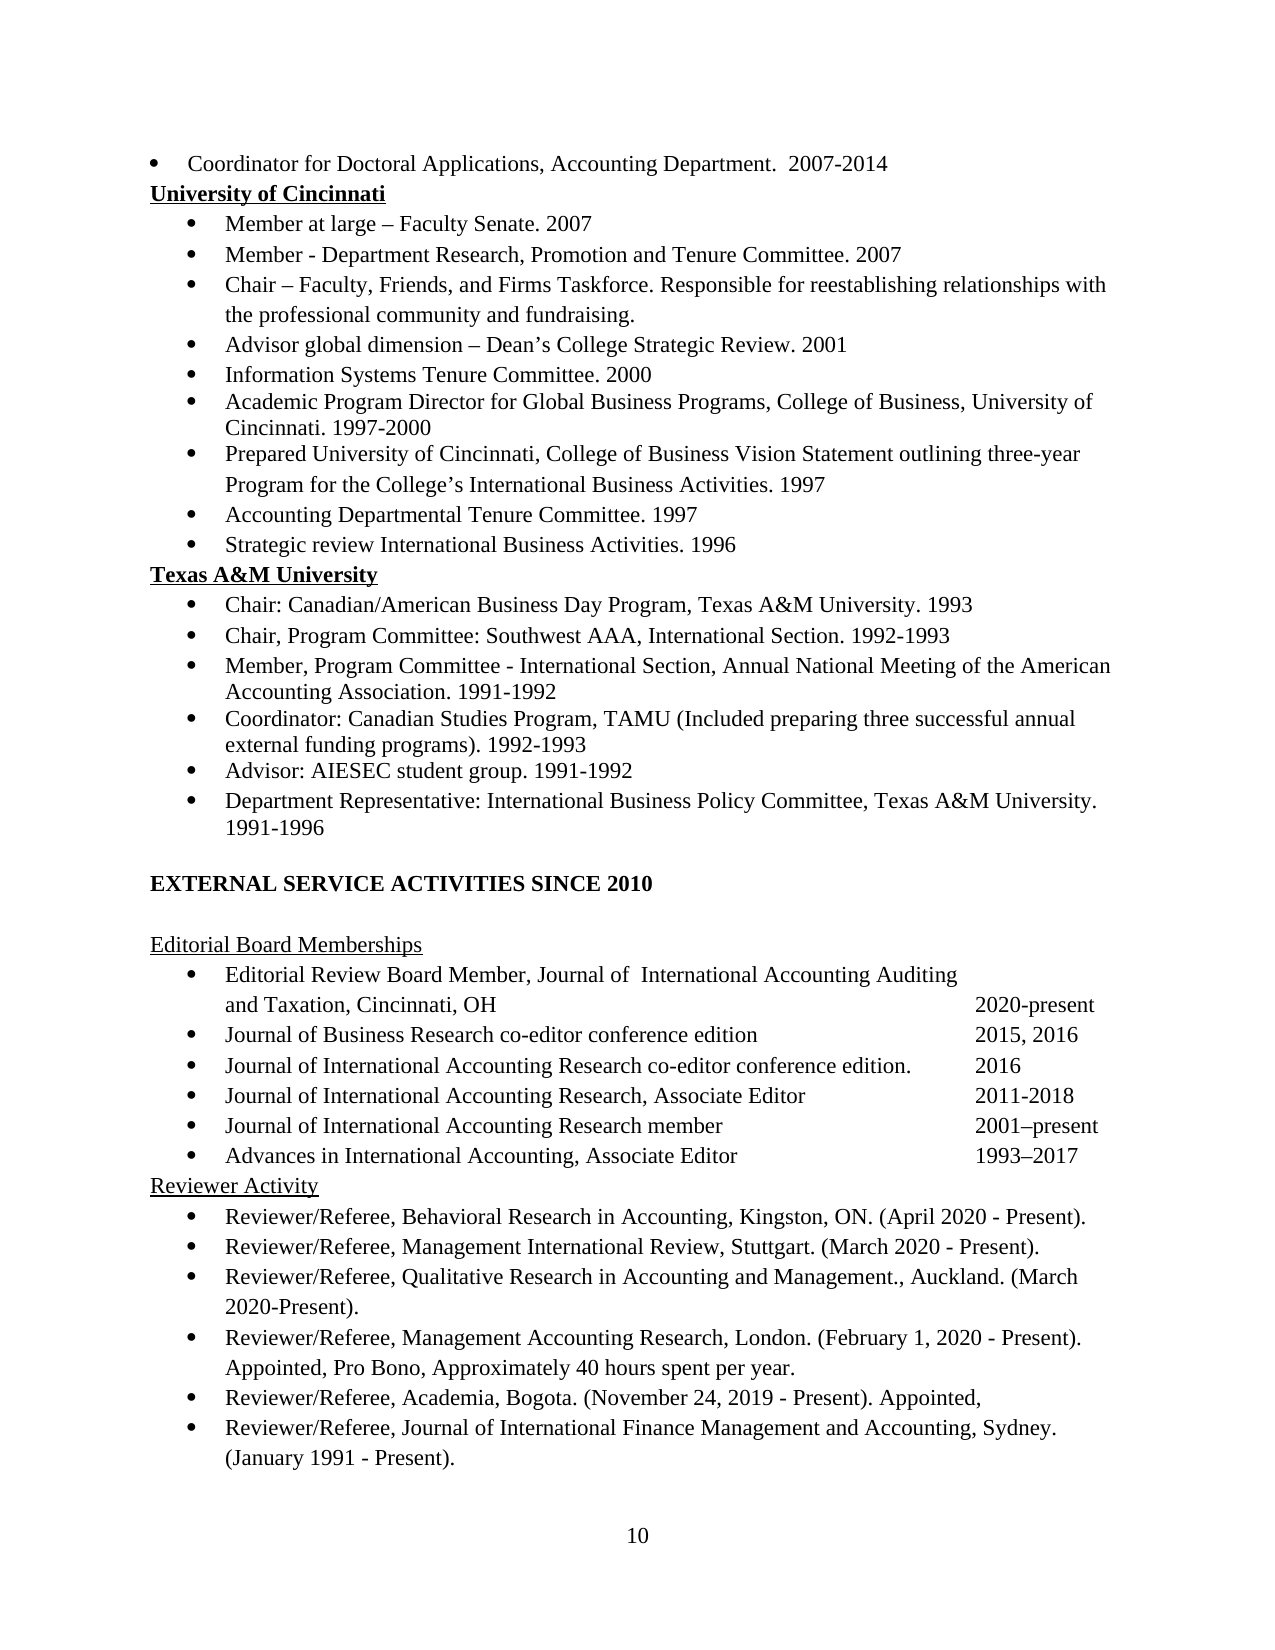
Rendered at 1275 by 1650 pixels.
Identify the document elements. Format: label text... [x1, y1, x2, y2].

list Accounting Departmental Tenure Committee. 1997 [187, 501, 1125, 527]
text Texas A&M University [0, 561, 1125, 588]
list Reviewer/Referee, Management Accounting Research, London. (February 1, 2020 - Present). Appointed, Pro Bono, Approximately 40 hours spent per year. [187, 1324, 1125, 1380]
list Member, Program Committee - International Section, Annual National Meeting of the American Accounting Association. 1991-1992 [187, 652, 1125, 705]
text External Service Activities since 2010 [150, 871, 1125, 897]
list Editorial Review Board Member, Journal of International Accounting Auditing [187, 961, 1125, 987]
list and Taxation, Cincinnati, OH 2020-present [225, 991, 1125, 1018]
list Information Systems Tenure Committee. 2000 [187, 361, 1125, 388]
list Reviewer/Referee, Qualitative Research in Accounting and Management., Auckland. (March 2020-Present). [187, 1263, 1125, 1320]
list Journal of International Accounting Research member 2001–present [187, 1112, 1125, 1138]
list Coordinator for Doctoral Applications, Accounting Department. 2007-2014 [150, 150, 1125, 176]
list Journal of International Accounting Research, Associate Editor 2011-2018 [187, 1082, 1125, 1108]
list Prepared University of Cincinnati, College of Business Vision Statement outlining three-year Program for the College’s International Business Activities. 1997 [187, 441, 1125, 497]
list Reviewer/Referee, Journal of International Finance Management and Accounting, Sydney. (January 1991 - Present). [187, 1414, 1125, 1471]
list Chair: Canadian/American Business Day Program, Texas A&M University. 1993 [187, 592, 1125, 618]
list Member at large – Faculty Senate. 2007 [187, 210, 1125, 237]
text Reviewer Activity [150, 1173, 1125, 1199]
list Chair – Faculty, Friends, and Firms Taskforce. Responsible for reestablishing relationships with the professional community and fundraising. [187, 271, 1125, 327]
list Chair, Program Committee: Southwest AAA, International Section. 1992-1993 [187, 622, 1125, 648]
list Journal of International Accounting Research co-editor conference edition. 2016 [187, 1052, 1125, 1078]
list Reviewer/Referee, Management International Review, Stuttgart. (March 2020 - Present). [187, 1233, 1125, 1259]
text University of Cincinnati [150, 180, 1125, 207]
list Academic Program Director for Global Business Programs, College of Business, University of Cincinnati. 1997-2000 [187, 388, 1125, 441]
list Advances in International Accounting, Associate Editor 1993–2017 [187, 1142, 1125, 1169]
list Member - Department Research, Promotion and Tenure Committee. 2007 [187, 241, 1125, 267]
list Advisor global dimension – Dean’s College Strategic Review. 2001 [187, 331, 1125, 358]
list Coordinator: Canadian Studies Program, TAMU (Included preparing three successful annual external funding programs). 1992-1993 [187, 705, 1125, 757]
list Journal of Business Research co-editor conference edition 2015, 2016 [187, 1022, 1125, 1048]
text Editorial Board Memberships [150, 931, 1125, 957]
list Department Representative: International Business Policy Committee, Texas A&M University. 1991-1996 [187, 788, 1125, 840]
list Strategic review International Business Activities. 1996 [187, 531, 1125, 557]
list Reviewer/Referee, Behavioral Research in Accounting, Kingston, ON. (April 2020 - Present). [187, 1203, 1125, 1229]
list Advisor: AIESEC student group. 1991-1992 [187, 757, 1125, 784]
list Reviewer/Referee, Academia, Bogota. (November 24, 2019 - Present). Appointed, [187, 1384, 1125, 1410]
